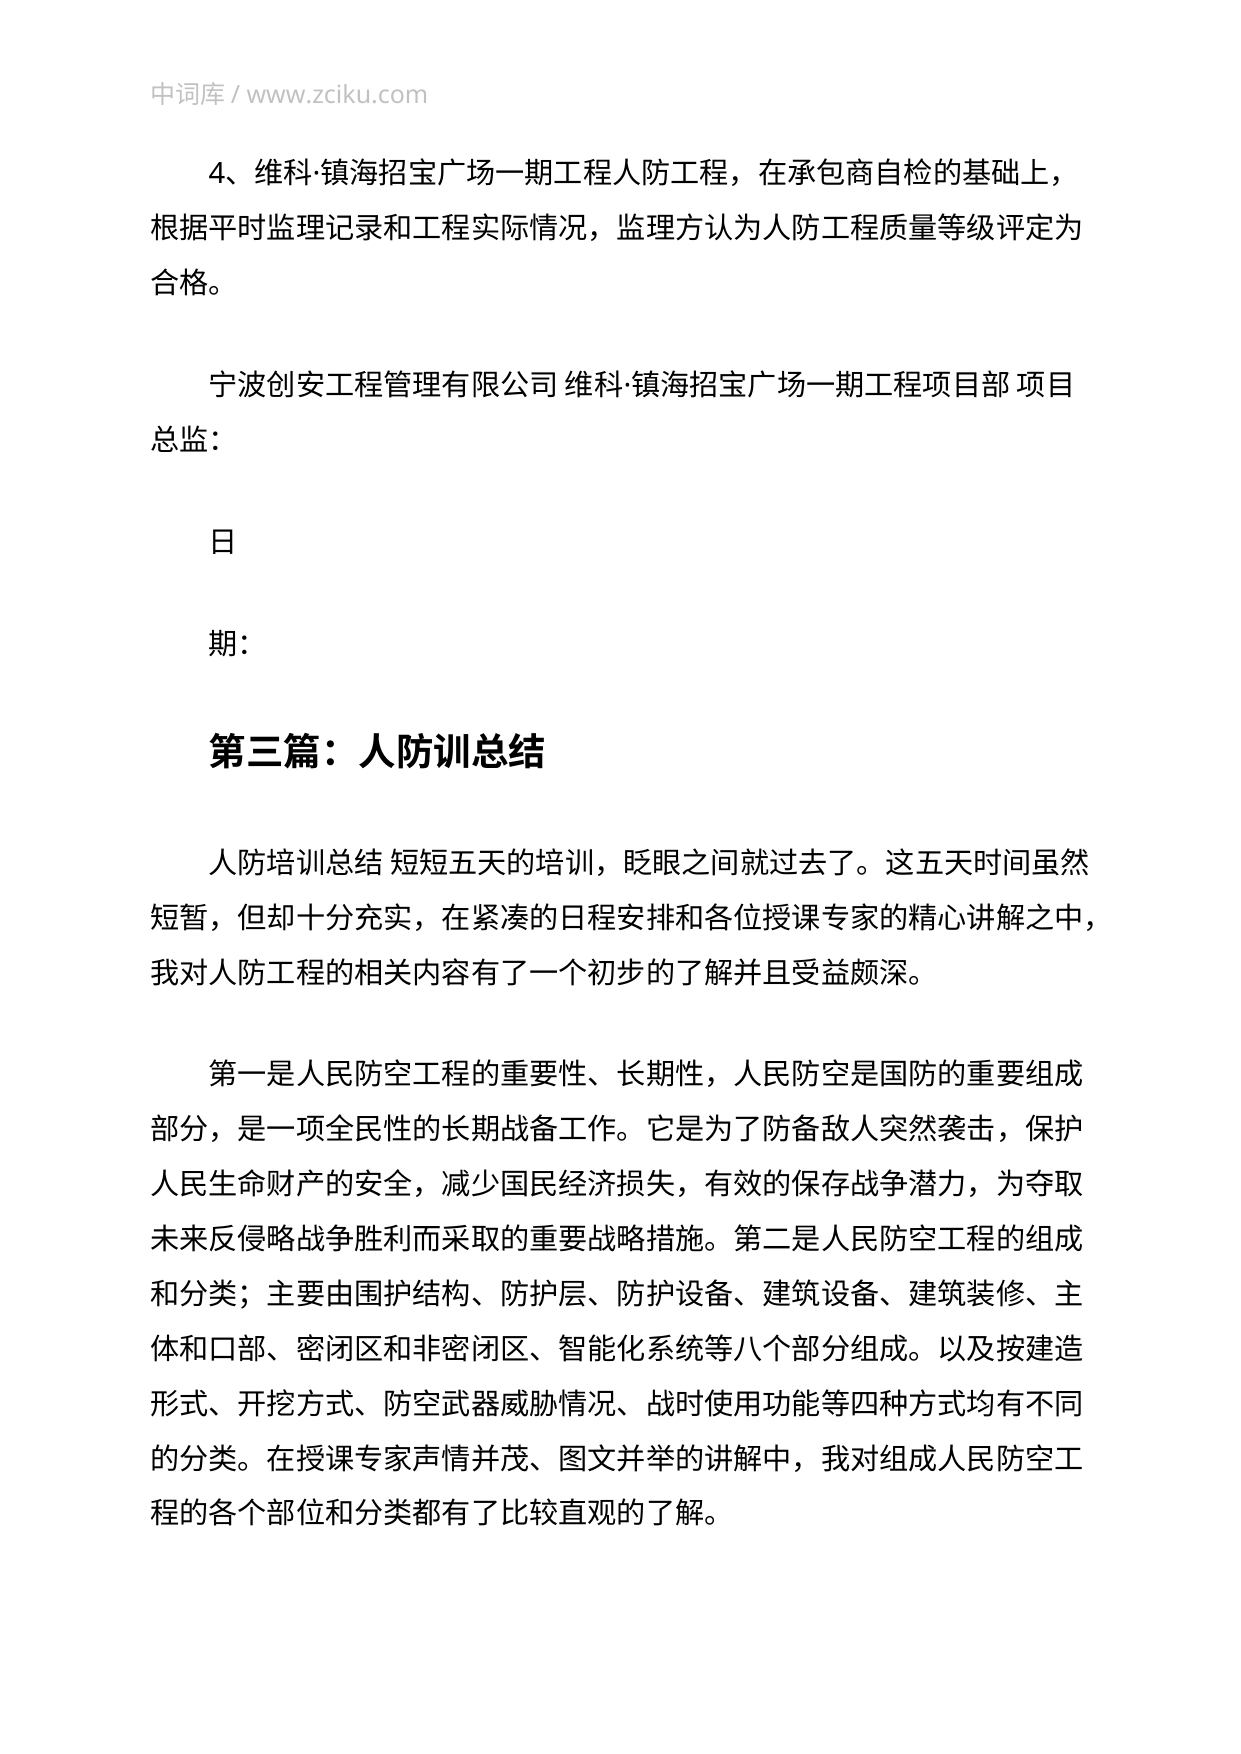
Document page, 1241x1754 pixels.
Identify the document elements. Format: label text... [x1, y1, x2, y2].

text 第三篇：人防训总结 [150, 722, 1090, 776]
text 期： [150, 620, 1090, 662]
text 4、维科·镇海招宝广场一期工程人防工程，在承包商自检的基础上，根据平时监理记录和工程实际情况，监理方认为人防工程质量等级评定为合格。 [150, 150, 1090, 302]
text 宁波创安工程管理有限公司 维科·镇海招宝广场一期工程项目部 项目总监： [150, 362, 1090, 459]
text 日 [150, 518, 1090, 561]
text 第一是人民防空工程的重要性、长期性，人民防空是国防的重要组成部分，是一项全民性的长期战备工作。它是为了防备敌人突然袭击，保护人民生命财产的安全，减少国民经济损失，有效的保存战争潜力，为夺取未来反侵略战争胜利而采取的重要战略措施。第二是人民防空工程的组成和分类；主要由围护结构、防护层、防护设备、建筑设备、建筑装修、主体和口部、密闭区和非密闭区、智能化系统等八个部分组成。以及按建造形式、开挖方式、防空武器威胁情况、战时使用功能等四种方式均有不同的分类。在授课专家声情并茂、图文并举的讲解中，我对组成人民防空工程的各个部位和分类都有了比较直观的了解。 [150, 1051, 1090, 1532]
text 人防培训总结 短短五天的培训，眨眼之间就过去了。这五天时间虽然短暂，但却十分充实，在紧凑的日程安排和各位授课专家的精心讲解之中，我对人防工程的相关内容有了一个初步的了解并且受益颇深。 [150, 839, 1090, 991]
